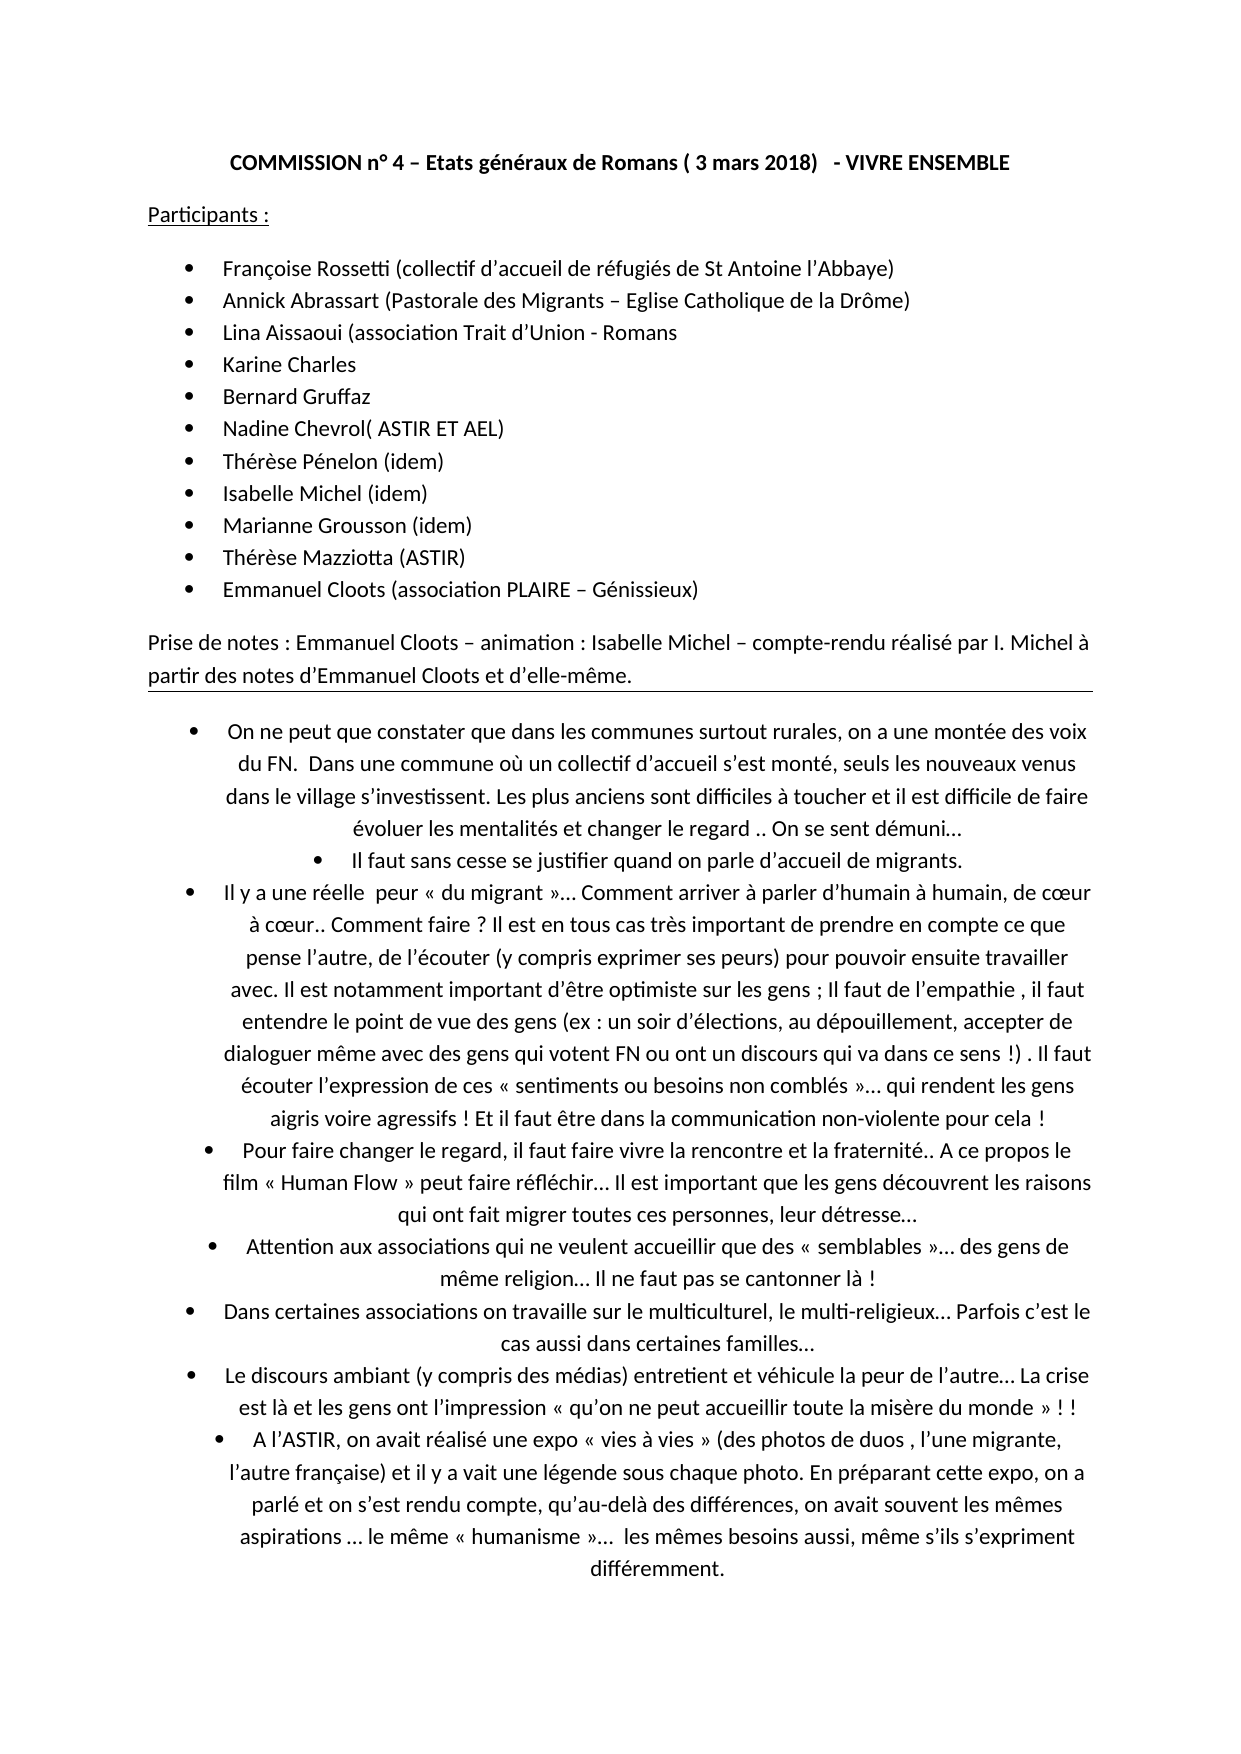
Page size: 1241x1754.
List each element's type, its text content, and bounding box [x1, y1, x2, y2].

list A l’ASTIR, on avait réalisé une expo « vies à vies » (des photos de duos , l’une migrante, l’autre française) et il y a vait une légende sous chaque photo. En préparant cette expo, on a parlé et on s’est rendu compte, qu’au-delà des différences, on avait souvent les mêmes aspirations … le même « humanisme »… les mêmes besoins aussi, même s’ils s’expriment différemment. [185, 1426, 1093, 1582]
text Prise de notes : Emmanuel Cloots – animation : Isabelle Michel – compte-rendu réalisé par I. Michel à partir des notes d’Emmanuel Cloots et d’elle-même. [148, 628, 1093, 691]
list Karine Charles [185, 350, 1093, 378]
text COMMISSION n° 4 – Etats généraux de Romans ( 3 mars 2018) - VIVRE ENSEMBLE [148, 148, 1093, 176]
list On ne peut que constater que dans les communes surtout rurales, on a une montée des voix du FN. Dans une commune où un collectif d’accueil s’est monté, seuls les nouveaux venus dans le village s’investissent. Les plus anciens sont difficiles à toucher et il est difficile de faire évoluer les mentalités et changer le regard .. On se sent démuni… [185, 717, 1093, 842]
list Françoise Rossetti (collectif d’accueil de réfugiés de St Antoine l’Abbaye) [185, 254, 1093, 282]
list Il faut sans cesse se justifier quand on parle d’accueil de migrants. [185, 846, 1093, 874]
list Dans certaines associations on travaille sur le multiculturel, le multi-religieux… Parfois c’est le cas aussi dans certaines familles… [185, 1297, 1093, 1357]
list Thérèse Pénelon (idem) [185, 447, 1093, 475]
list Il y a une réelle peur « du migrant »… Comment arriver à parler d’humain à humain, de cœur à cœur.. Comment faire ? Il est en tous cas très important de prendre en compte ce que pense l’autre, de l’écouter (y compris exprimer ses peurs) pour pouvoir ensuite travailler avec. Il est notamment important d’être optimiste sur les gens ; Il faut de l’empathie , il faut entendre le point de vue des gens (ex : un soir d’élections, au dépouillement, accepter de dialoguer même avec des gens qui votent FN ou ont un discours qui va dans ce sens !) . Il faut écouter l’expression de ces « sentiments ou besoins non comblés »… qui rendent les gens aigris voire agressifs ! Et il faut être dans la communication non-violente pour cela ! [185, 878, 1093, 1132]
list Isabelle Michel (idem) [185, 479, 1093, 507]
list Emmanuel Cloots (association PLAIRE – Génissieux) [185, 576, 1093, 603]
list Nadine Chevrol( ASTIR ET AEL) [185, 414, 1093, 443]
list Attention aux associations qui ne veulent accueillir que des « semblables »… des gens de même religion… Il ne faut pas se cantonner là ! [185, 1232, 1093, 1293]
list Thérèse Mazziotta (ASTIR) [185, 543, 1093, 571]
list Le discours ambiant (y compris des médias) entretient et véhicule la peur de l’autre… La crise est là et les gens ont l’impression « qu’on ne peut accueillir toute la misère du monde » ! ! [185, 1361, 1093, 1421]
list Marianne Grousson (idem) [185, 511, 1093, 539]
list Pour faire changer le regard, il faut faire vivre la rencontre et la fraternité.. A ce propos le film « Human Flow » peut faire réfléchir… Il est important que les gens découvrent les raisons qui ont fait migrer toutes ces personnes, leur détresse… [185, 1136, 1093, 1228]
list Lina Aissaoui (association Trait d’Union - Romans [185, 318, 1093, 346]
list Annick Abrassart (Pastorale des Migrants – Eglise Catholique de la Drôme) [185, 286, 1093, 314]
list Bernard Gruffaz [185, 382, 1093, 410]
text Participants : [148, 201, 1093, 229]
